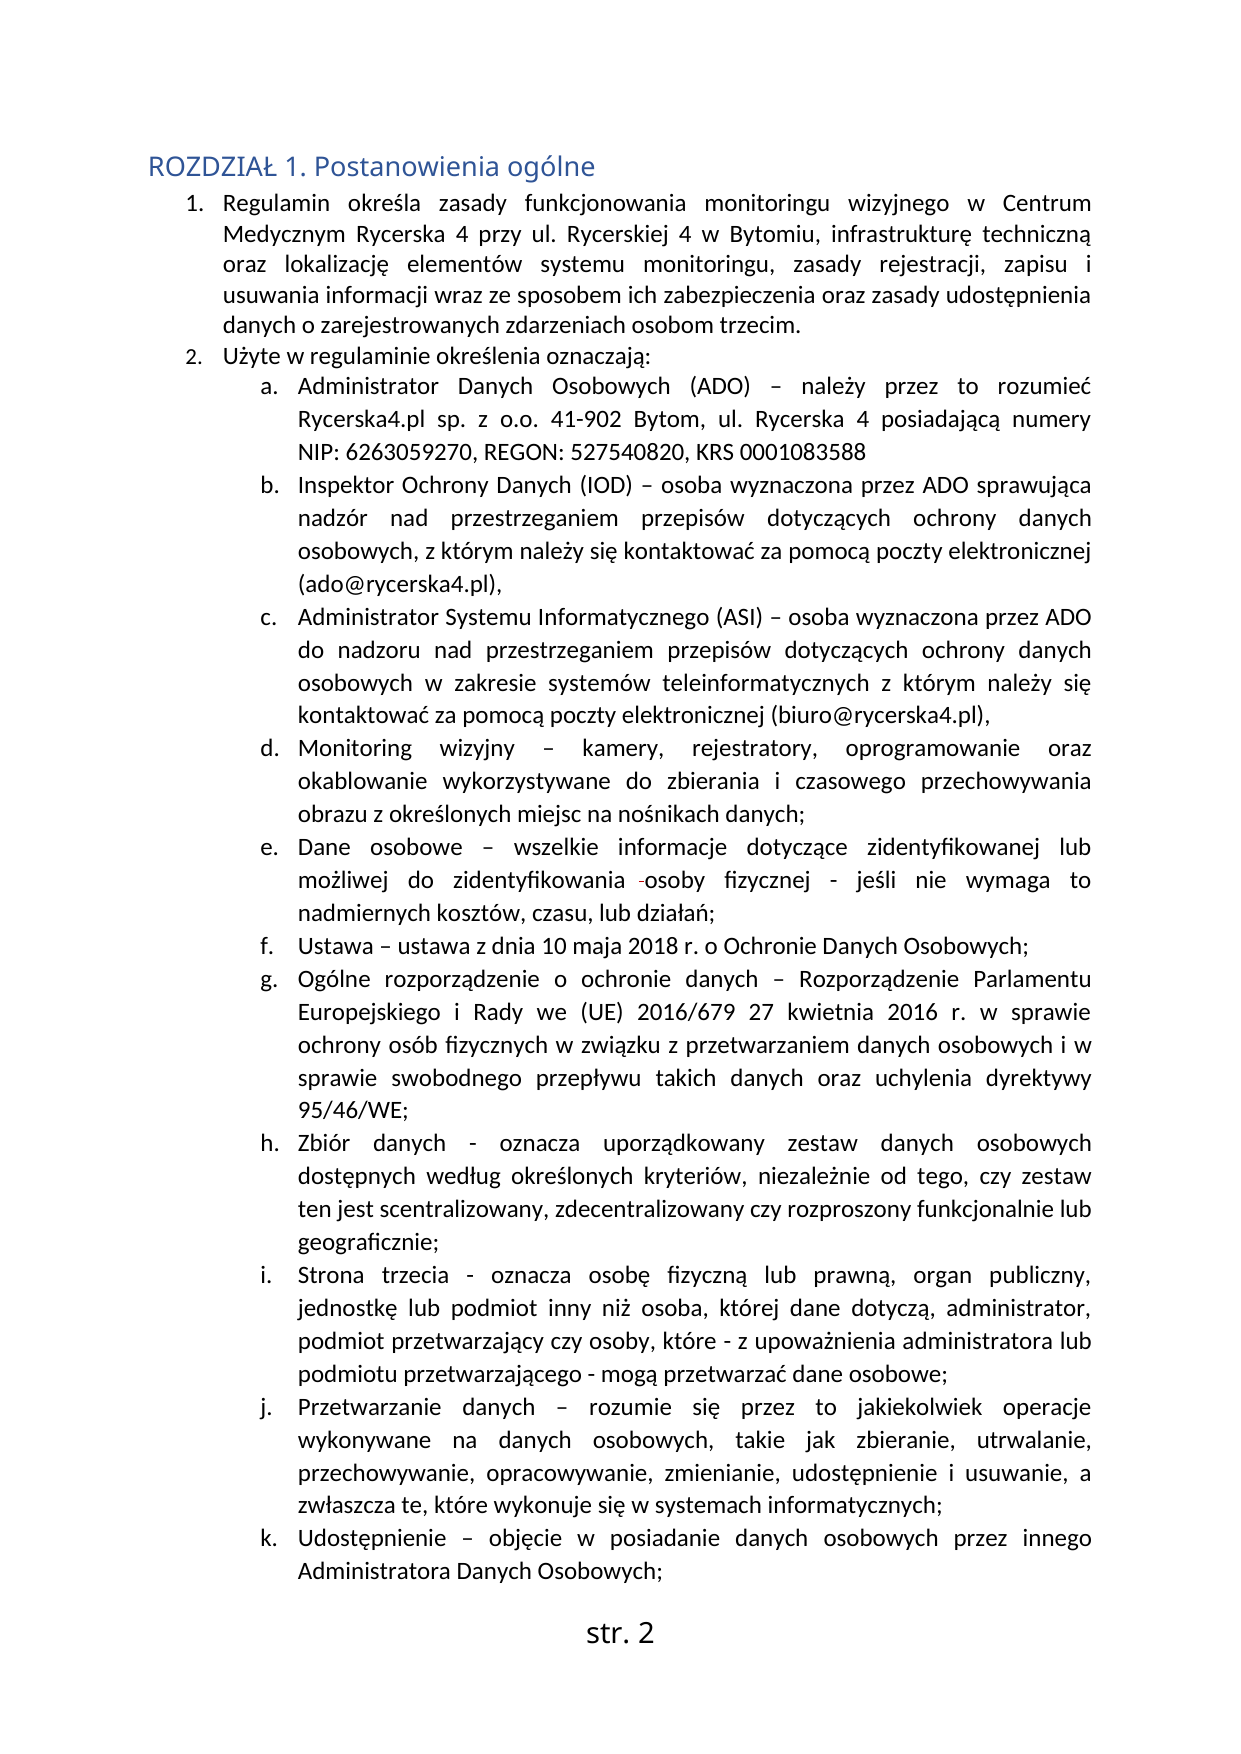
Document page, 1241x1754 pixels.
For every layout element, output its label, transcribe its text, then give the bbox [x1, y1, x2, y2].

list Przetwarzanie danych – rozumie się przez to jakiekolwiek operacje wykonywane na danych osobowych, takie jak zbieranie, utrwalanie, przechowywanie, opracowywanie, zmienianie, udostępnienie i usuwanie, a zwłaszcza te, które wykonuje się w systemach informatycznych; [260, 1391, 1093, 1520]
list Administrator Danych Osobowych (ADO) – należy przez to rozumieć Rycerska4.pl sp. z o.o. 41-902 Bytom, ul. Rycerska 4 posiadającą numery NIP: 6263059270, REGON: 527540820, KRS 0001083588 [260, 371, 1093, 467]
list Monitoring wizyjny – kamery, rejestratory, oprogramowanie oraz okablowanie wykorzystywane do zbierania i czasowego przechowywania obrazu z określonych miejsc na nośnikach danych; [260, 733, 1093, 829]
subtitle ROZDZIAŁ 1. Postanowienia ogólne [148, 148, 1093, 184]
list Użyte w regulaminie określenia oznaczają: [185, 340, 1093, 371]
list Zbiór danych - oznacza uporządkowany zestaw danych osobowych dostępnych według określonych kryteriów, niezależnie od tego, czy zestaw ten jest scentralizowany, zdecentralizowany czy rozproszony funkcjonalnie lub geograficznie; [260, 1128, 1093, 1257]
list Inspektor Ochrony Danych (IOD) – osoba wyznaczona przez ADO sprawująca nadzór nad przestrzeganiem przepisów dotyczących ochrony danych osobowych, z którym należy się kontaktować za pomocą poczty elektronicznej (ado@rycerska4.pl), [260, 469, 1093, 598]
list Regulamin określa zasady funkcjonowania monitoringu wizyjnego w Centrum Medycznym Rycerska 4 przy ul. Rycerskiej 4 w Bytomiu, infrastrukturę techniczną oraz lokalizację elementów systemu monitoringu, zasady rejestracji, zapisu i usuwania informacji wraz ze sposobem ich zabezpieczenia oraz zasady udostępnienia danych o zarejestrowanych zdarzeniach osobom trzecim. [185, 187, 1093, 340]
list Strona trzecia - oznacza osobę fizyczną lub prawną, organ publiczny, jednostkę lub podmiot inny niż osoba, której dane dotyczą, administrator, podmiot przetwarzający czy osoby, które - z upoważnienia administratora lub podmiotu przetwarzającego - mogą przetwarzać dane osobowe; [260, 1259, 1093, 1388]
list Ogólne rozporządzenie o ochronie danych – Rozporządzenie Parlamentu Europejskiego i Rady we (UE) 2016/679 27 kwietnia 2016 r. w sprawie ochrony osób fizycznych w związku z przetwarzaniem danych osobowych i w sprawie swobodnego przepływu takich danych oraz uchylenia dyrektywy 95/46/WE; [260, 963, 1093, 1125]
list Udostępnienie – objęcie w posiadanie danych osobowych przez innego Administratora Danych Osobowych; [260, 1523, 1093, 1586]
list Administrator Systemu Informatycznego (ASI) – osoba wyznaczona przez ADO do nadzoru nad przestrzeganiem przepisów dotyczących ochrony danych osobowych w zakresie systemów teleinformatycznych z którym należy się kontaktować za pomocą poczty elektronicznej (biuro@rycerska4.pl), [260, 601, 1093, 730]
list Dane osobowe – wszelkie informacje dotyczące zidentyfikowanej lub możliwej do zidentyfikowania osoby fizycznej - jeśli nie wymaga to nadmiernych kosztów, czasu, lub działań; [260, 831, 1093, 928]
list Ustawa – ustawa z dnia 10 maja 2018 r. o Ochronie Danych Osobowych; [260, 930, 1093, 961]
